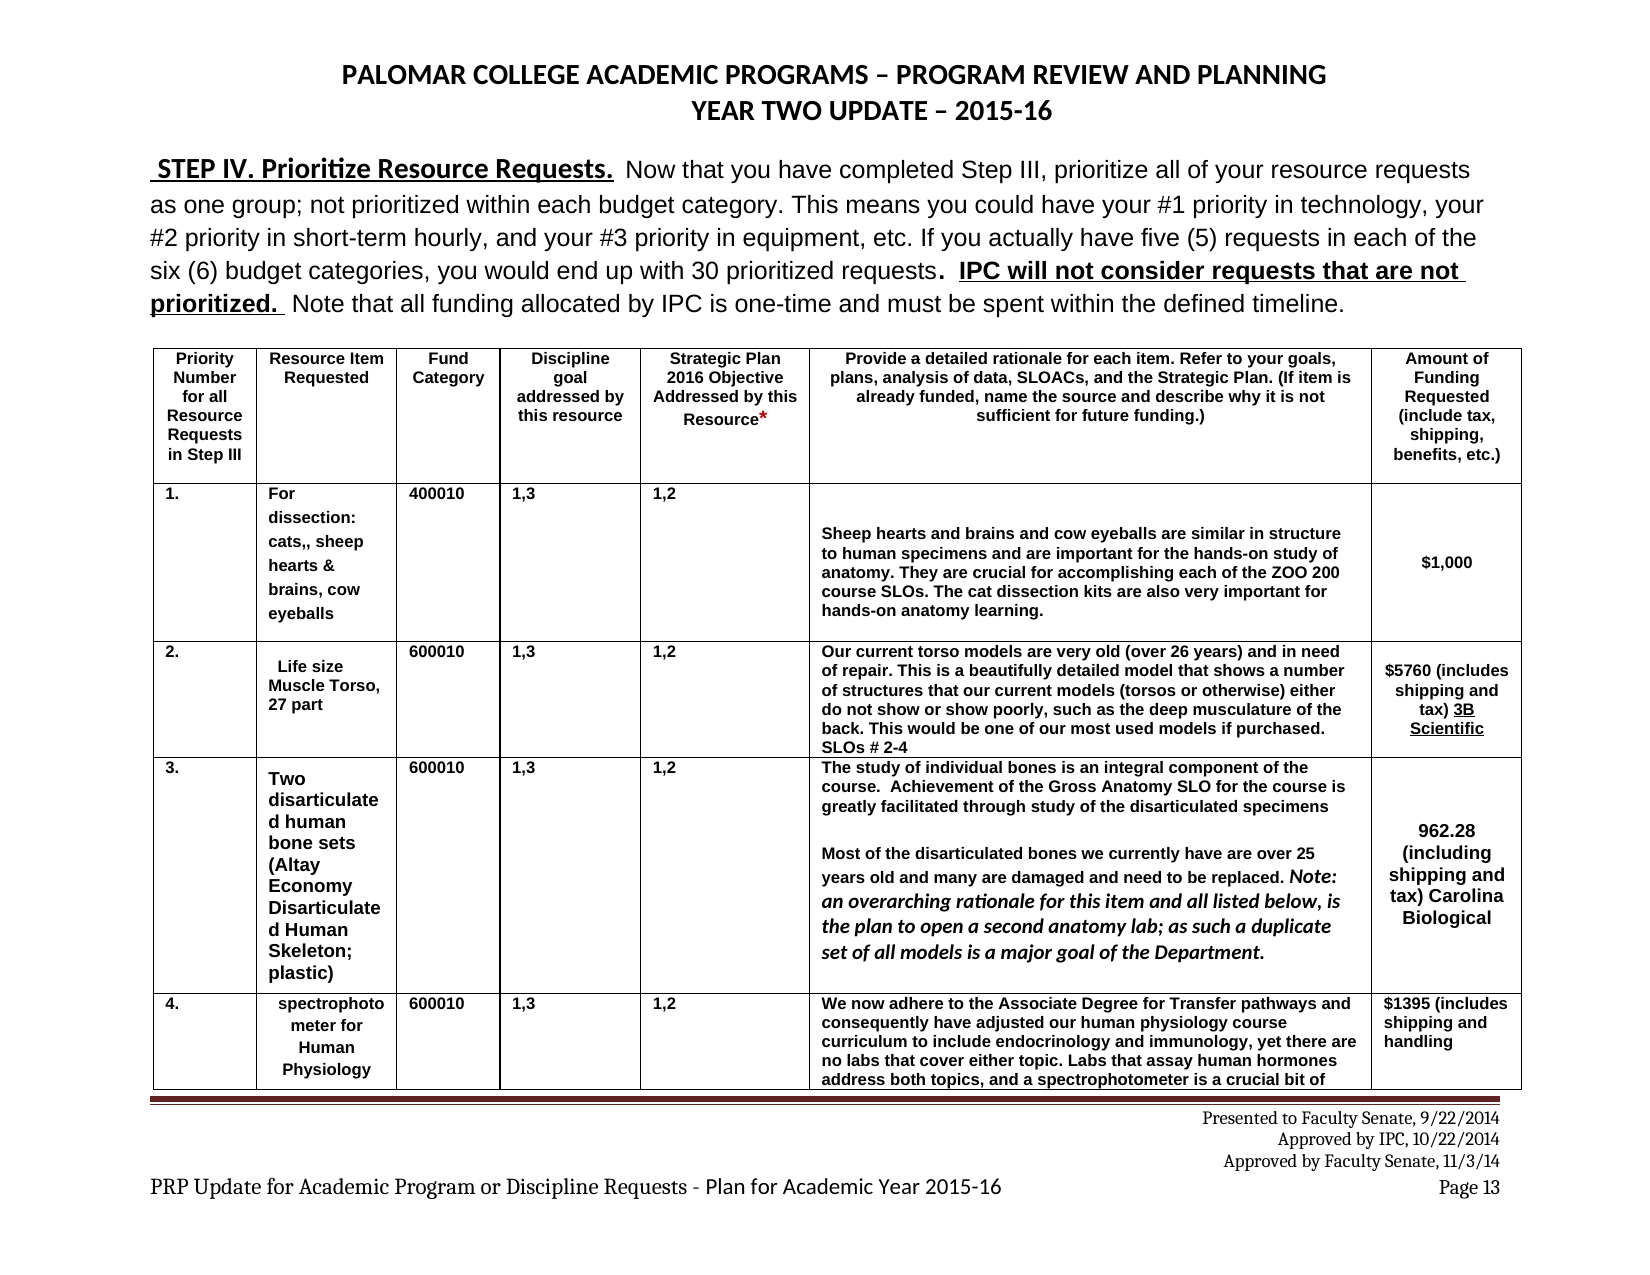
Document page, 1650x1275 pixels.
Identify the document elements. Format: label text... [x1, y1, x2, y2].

table_cell 400010 [397, 484, 499, 641]
table_header Strategic Plan 2016 Objective Addressed by this Resource* [641, 349, 809, 483]
table_header Fund Category [397, 349, 499, 483]
text STEP IV. Prioritize Resource Requests. Now that you have completed Step III, prioritize all of your resource requests as one group; not prioritized within each budget category. This means you could have your #1 priority in technology, your #2 priority in short-term hourly, and your #3 priority in equipment, etc. If you actually have five (5) requests in each of the six (6) budget categories, you would end up with 30 prioritized requests. IPC will not consider requests that are not prioritized. Note that all funding allocated by IPC is one-time and must be spent within the defined timeline. [150, 150, 1500, 318]
table_cell Life size Muscle Torso, 27 part [257, 642, 396, 757]
table_header Priority Number for all Resource Requests in Step III [154, 349, 256, 483]
table_cell 1,3 [501, 994, 640, 1089]
table_cell 1,3 [501, 758, 640, 992]
table_cell Sheep hearts and brains and cow eyeballs are similar in structure to human specimens and are important for the hands-on study of anatomy. They are crucial for accomplishing each of the ZOO 200 course SLOs. The cat dissection kits are also very important for hands-on anatomy learning. [810, 484, 1371, 641]
table_cell The study of individual bones is an integral component of the course. Achievement of the Gross Anatomy SLO for the course is greatly facilitated through study of the disarticulated specimens Most of the disarticulated bones we currently have are over 25 years old and many are damaged and need to be replaced. Note: an overarching rationale for this item and all listed below, is the plan to open a second anatomy lab; as such a duplicate set of all models is a major goal of the Department. [810, 758, 1371, 992]
table_cell 1,3 [501, 642, 640, 757]
table_cell $1,000 [1372, 484, 1521, 641]
table_cell $5760 (includes shipping and tax) 3B Scientific [1372, 642, 1521, 757]
table_cell spectrophotometer for Human Physiology [257, 994, 396, 1089]
table_header Amount of Funding Requested (include tax, shipping, benefits, etc.) [1372, 349, 1521, 483]
table_header Discipline goal addressed by this resource [501, 349, 640, 483]
table_cell 600010 [397, 994, 499, 1089]
table_cell 962.28 (including shipping and tax) Carolina Biological [1372, 758, 1521, 992]
table_cell 600010 [397, 642, 499, 757]
table_header Resource Item Requested [257, 349, 396, 483]
table_cell Two disarticulated human bone sets (Altay Economy Disarticulated Human Skeleton; plastic) [257, 758, 396, 992]
table_cell For dissection: cats,, sheep hearts & brains, cow eyeballs [257, 484, 396, 641]
table_cell $1395 (includes shipping and handling [1372, 994, 1521, 1089]
table_cell Our current torso models are very old (over 26 years) and in need of repair. This is a beautifully detailed model that shows a number of structures that our current models (torsos or otherwise) either do not show or show poorly, such as the deep musculature of the back. This would be one of our most used models if purchased. SLOs # 2-4 [810, 642, 1371, 757]
table_cell 4. [154, 994, 256, 1089]
table_cell 600010 [397, 758, 499, 992]
table_cell 1,2 [641, 642, 809, 757]
table_cell 1,2 [641, 994, 809, 1089]
table_cell 3. [154, 758, 256, 992]
table_cell 1,2 [641, 758, 809, 992]
table_header Provide a detailed rationale for each item. Refer to your goals, plans, analysis of data, SLOACs, and the Strategic Plan. (If item is already funded, name the source and describe why it is not sufficient for future funding.) [810, 349, 1371, 483]
table_cell 1,3 [501, 484, 640, 641]
table_cell 1. [154, 484, 256, 641]
table_cell 1,2 [641, 484, 809, 641]
table_cell 2. [154, 642, 256, 757]
